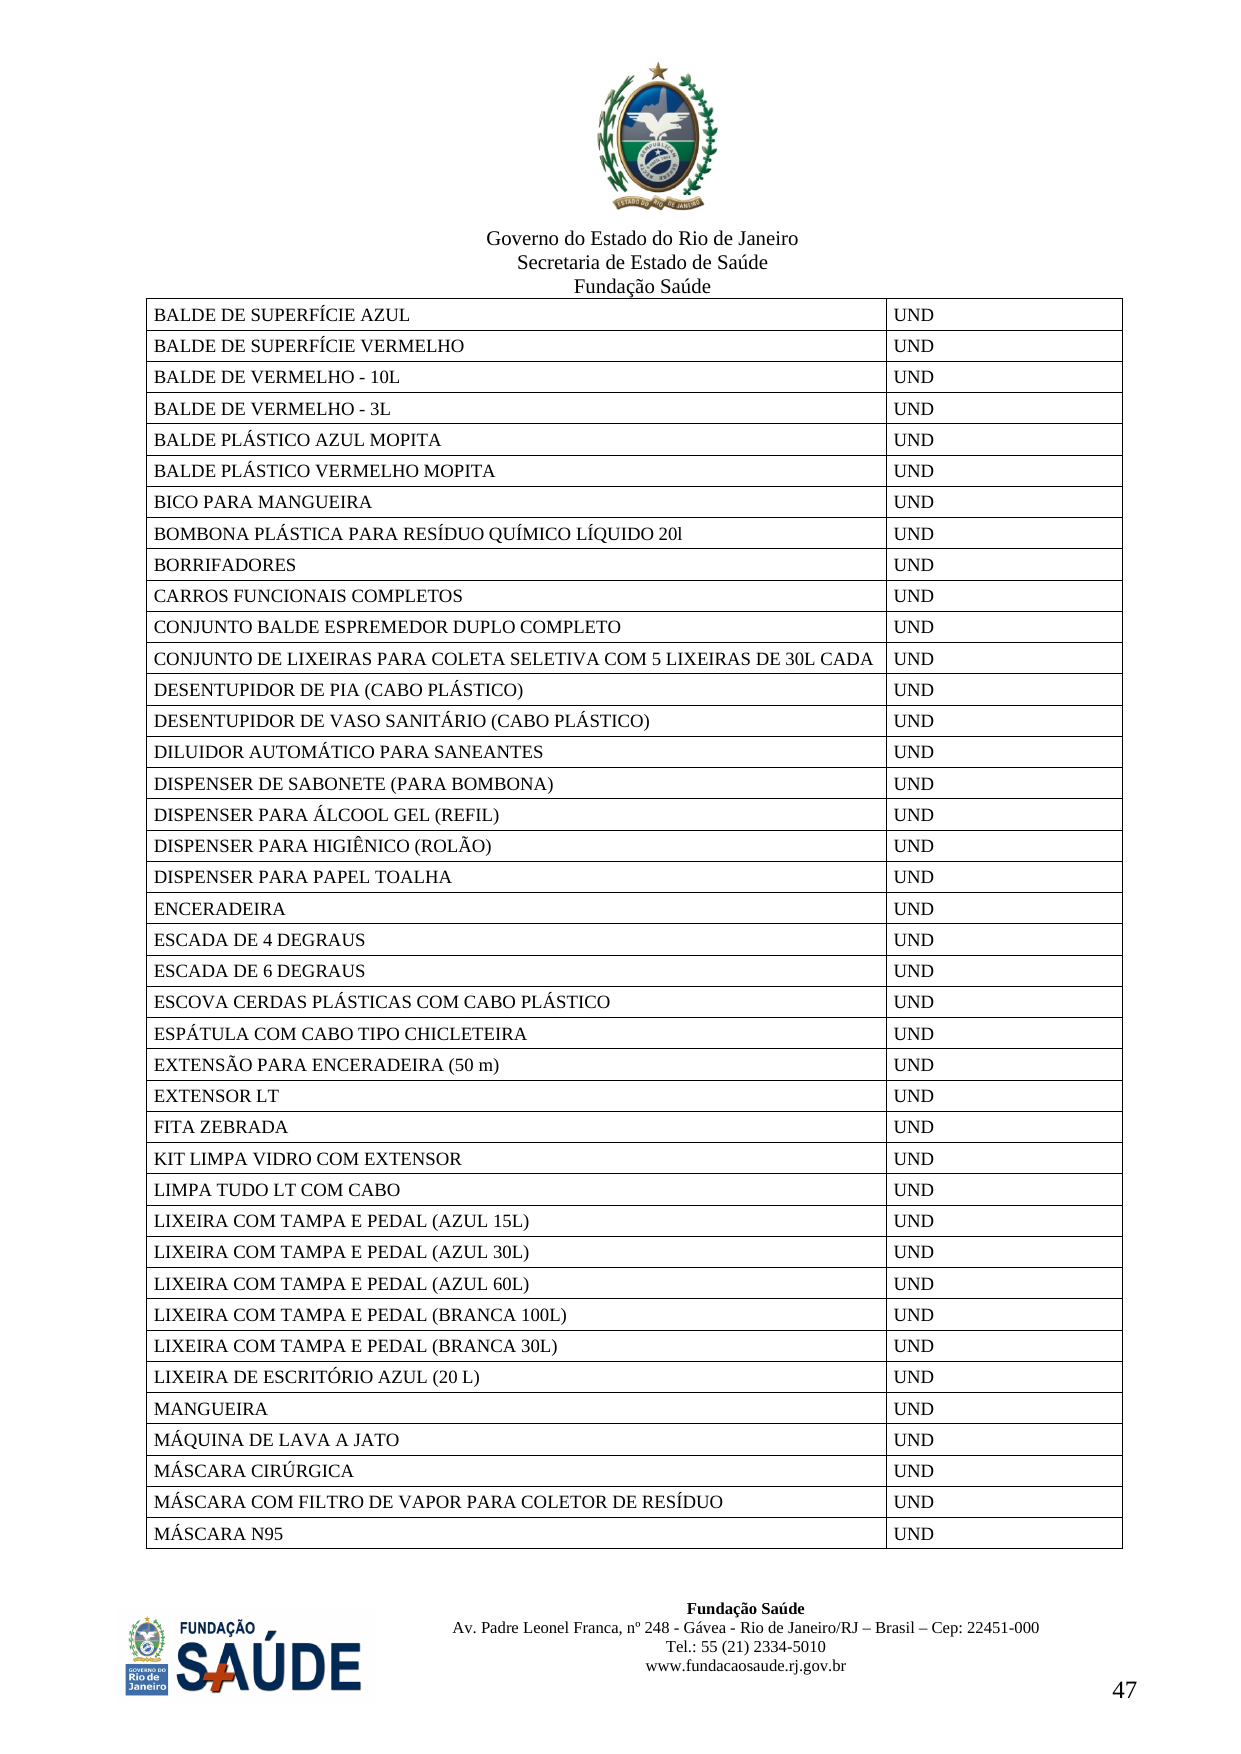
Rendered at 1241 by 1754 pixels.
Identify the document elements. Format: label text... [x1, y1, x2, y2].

table_cell UND [887, 1049, 1122, 1079]
table_cell UND [887, 518, 1122, 548]
table_cell DISPENSER PARA HIGIÊNICO (ROLÃO) [147, 831, 886, 861]
table_cell ESCADA DE 4 DEGRAUS [147, 924, 886, 954]
table_cell EXTENSOR LT [147, 1081, 886, 1111]
table_cell UND [887, 1018, 1122, 1048]
table_cell BALDE DE VERMELHO - 3L [147, 393, 886, 423]
table_cell DISPENSER PARA ÁLCOOL GEL (REFIL) [147, 799, 886, 829]
table_cell UND [887, 1518, 1122, 1548]
table_cell UND [887, 456, 1122, 486]
table_cell DISPENSER DE SABONETE (PARA BOMBONA) [147, 768, 886, 798]
table_cell ENCERADEIRA [147, 893, 886, 923]
table_cell MÁSCARA CIRÚRGICA [147, 1456, 886, 1486]
table_cell UND [887, 581, 1122, 611]
table_cell UND [887, 393, 1122, 423]
table_cell DILUIDOR AUTOMÁTICO PARA SANEANTES [147, 737, 886, 767]
table_cell FITA ZEBRADA [147, 1112, 886, 1142]
table_cell BORRIFADORES [147, 549, 886, 579]
table_cell UND [887, 1174, 1122, 1204]
picture [582, 58, 738, 212]
table_cell BICO PARA MANGUEIRA [147, 487, 886, 517]
table_cell UND [887, 1237, 1122, 1267]
table_cell UND [887, 331, 1122, 361]
table_cell LIXEIRA COM TAMPA E PEDAL (AZUL 30L) [147, 1237, 886, 1267]
table_cell MÁSCARA COM FILTRO DE VAPOR PARA COLETOR DE RESÍDUO [147, 1487, 886, 1517]
table_cell BOMBONA PLÁSTICA PARA RESÍDUO QUÍMICO LÍQUIDO 20l [147, 518, 886, 548]
table_cell DESENTUPIDOR DE PIA (CABO PLÁSTICO) [147, 674, 886, 704]
table_cell UND [887, 987, 1122, 1017]
table_cell UND [887, 737, 1122, 767]
table_cell DISPENSER PARA PAPEL TOALHA [147, 862, 886, 892]
table_cell KIT LIMPA VIDRO COM EXTENSOR [147, 1143, 886, 1173]
table_cell UND [887, 549, 1122, 579]
table_cell UND [887, 1112, 1122, 1142]
table_cell UND [887, 1206, 1122, 1236]
table_cell UND [887, 299, 1122, 329]
table_cell UND [887, 1331, 1122, 1361]
table_cell DESENTUPIDOR DE VASO SANITÁRIO (CABO PLÁSTICO) [147, 706, 886, 736]
table_cell CONJUNTO DE LIXEIRAS PARA COLETA SELETIVA COM 5 LIXEIRAS DE 30L CADA [147, 643, 886, 673]
table_cell UND [887, 1081, 1122, 1111]
table_cell BALDE DE SUPERFÍCIE AZUL [147, 299, 886, 329]
table_cell ESCOVA CERDAS PLÁSTICAS COM CABO PLÁSTICO [147, 987, 886, 1017]
table_cell UND [887, 674, 1122, 704]
table_cell ESPÁTULA COM CABO TIPO CHICLETEIRA [147, 1018, 886, 1048]
table_cell UND [887, 706, 1122, 736]
table_cell UND [887, 768, 1122, 798]
table_cell UND [887, 487, 1122, 517]
table_cell UND [887, 424, 1122, 454]
table_cell UND [887, 1299, 1122, 1329]
table_cell UND [887, 893, 1122, 923]
table_cell LIXEIRA COM TAMPA E PEDAL (AZUL 15L) [147, 1206, 886, 1236]
table_cell UND [887, 362, 1122, 392]
table_cell UND [887, 956, 1122, 986]
table_cell BALDE DE SUPERFÍCIE VERMELHO [147, 331, 886, 361]
table_cell LIXEIRA COM TAMPA E PEDAL (BRANCA 30L) [147, 1331, 886, 1361]
table_cell UND [887, 1393, 1122, 1423]
table_cell LIXEIRA COM TAMPA E PEDAL (BRANCA 100L) [147, 1299, 886, 1329]
table_cell UND [887, 612, 1122, 642]
table_cell LIXEIRA DE ESCRITÓRIO AZUL (20 L) [147, 1362, 886, 1392]
table_cell MÁSCARA N95 [147, 1518, 886, 1548]
table_cell UND [887, 1143, 1122, 1173]
table_cell UND [887, 1268, 1122, 1298]
table_cell UND [887, 1487, 1122, 1517]
table_cell UND [887, 1456, 1122, 1486]
table_cell UND [887, 1362, 1122, 1392]
table_cell MANGUEIRA [147, 1393, 886, 1423]
table_cell MÁQUINA DE LAVA A JATO [147, 1424, 886, 1454]
table_cell UND [887, 862, 1122, 892]
table_cell CONJUNTO BALDE ESPREMEDOR DUPLO COMPLETO [147, 612, 886, 642]
picture [117, 1609, 375, 1705]
table_cell LIMPA TUDO LT COM CABO [147, 1174, 886, 1204]
table_cell EXTENSÃO PARA ENCERADEIRA (50 m) [147, 1049, 886, 1079]
table_cell BALDE PLÁSTICO VERMELHO MOPITA [147, 456, 886, 486]
table_cell BALDE PLÁSTICO AZUL MOPITA [147, 424, 886, 454]
table_cell UND [887, 799, 1122, 829]
table_cell UND [887, 643, 1122, 673]
table_cell ESCADA DE 6 DEGRAUS [147, 956, 886, 986]
table_cell CARROS FUNCIONAIS COMPLETOS [147, 581, 886, 611]
table_cell BALDE DE VERMELHO - 10L [147, 362, 886, 392]
table_cell UND [887, 924, 1122, 954]
table_cell UND [887, 1424, 1122, 1454]
table_cell UND [887, 831, 1122, 861]
table_cell LIXEIRA COM TAMPA E PEDAL (AZUL 60L) [147, 1268, 886, 1298]
